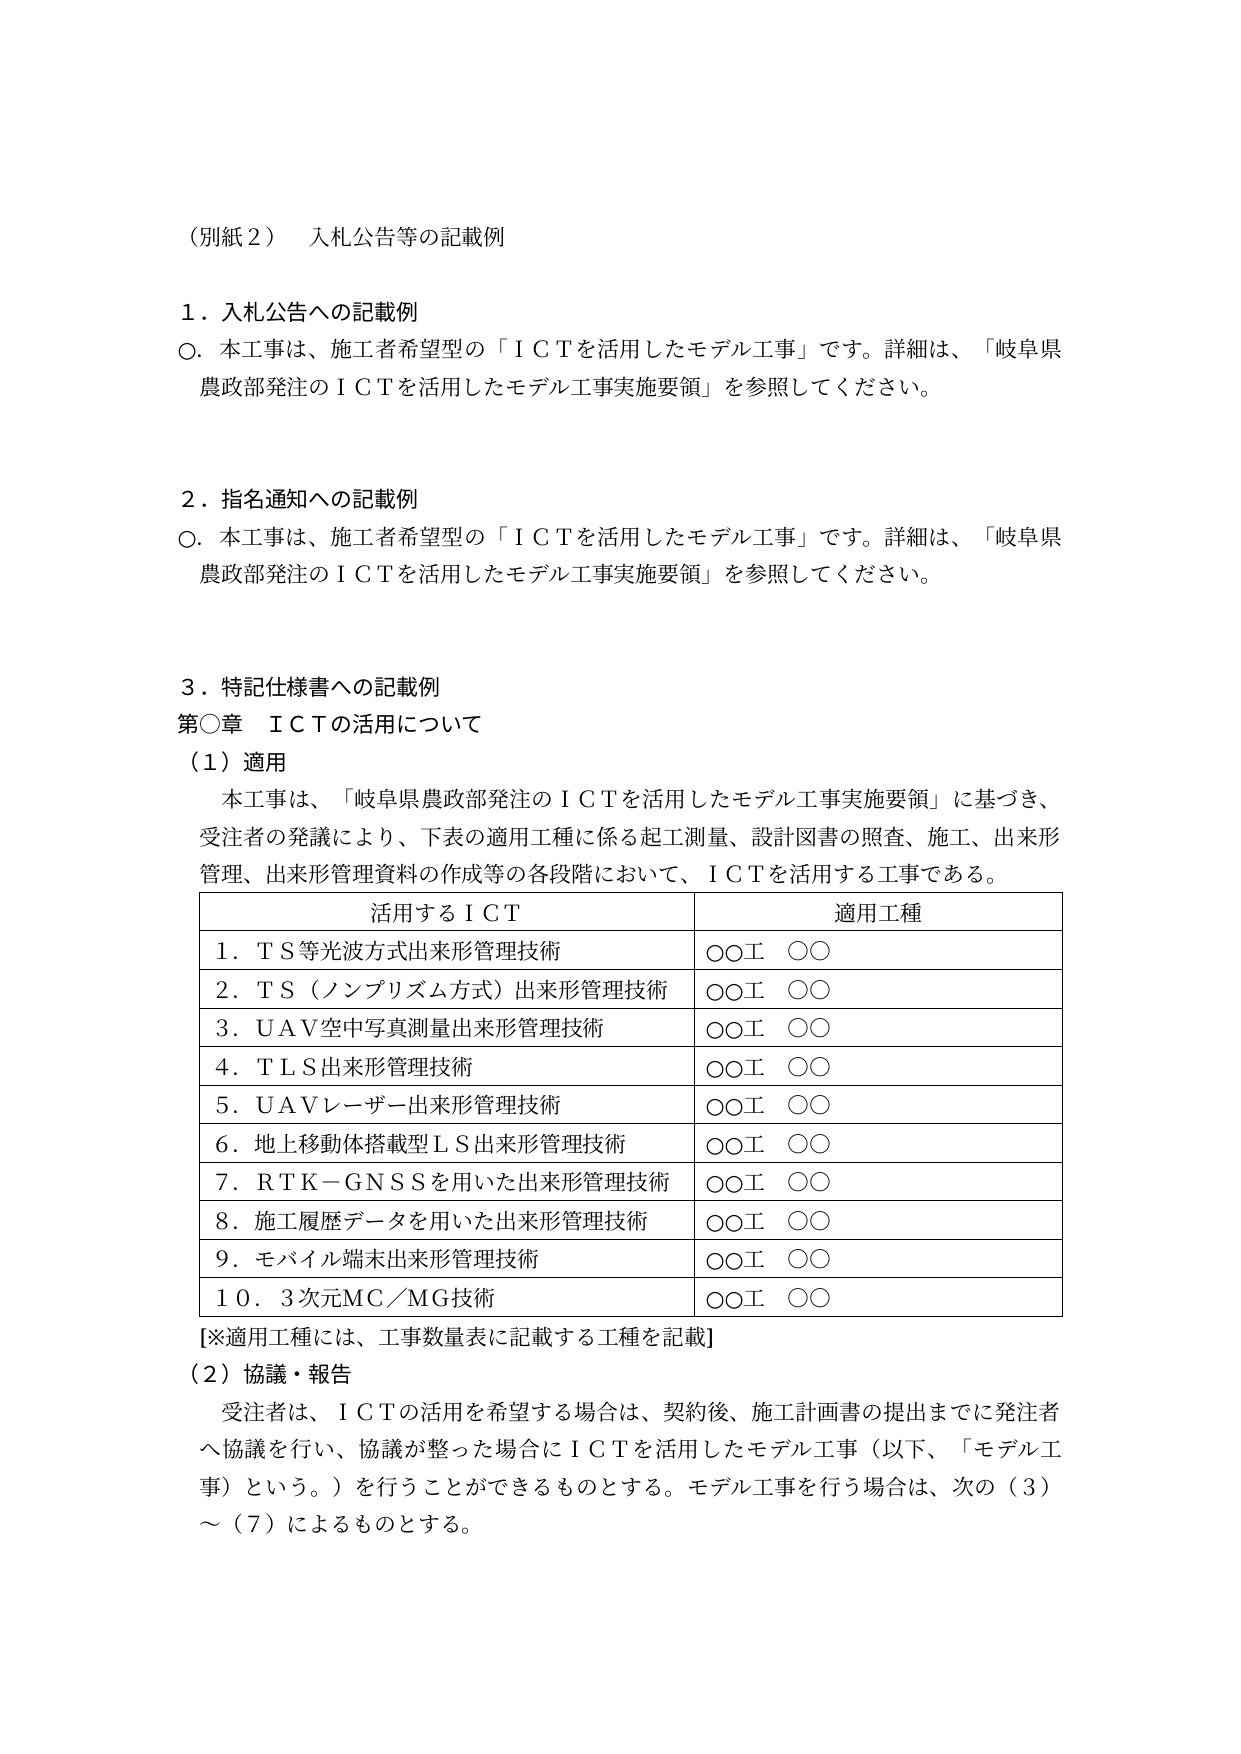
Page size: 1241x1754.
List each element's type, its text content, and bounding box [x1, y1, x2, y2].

text 第○章 ＩＣＴの活用について [177, 704, 1063, 742]
table_cell ７．ＲＴＫ－ＧＮＳＳを用いた出来形管理技術 [200, 1163, 694, 1200]
table_cell ○○工 ○○ [695, 1240, 1062, 1277]
table_cell ○○工 ○○ [695, 1124, 1062, 1162]
table_cell ２．ＴＳ（ノンプリズム方式）出来形管理技術 [200, 970, 694, 1007]
table_cell ○○工 ○○ [695, 1163, 1062, 1200]
text ２．指名通知への記載例 [177, 479, 1063, 517]
table_cell ○○工 ○○ [695, 1086, 1062, 1123]
table_cell ○○工 ○○ [695, 1201, 1062, 1239]
table_cell ○○工 ○○ [695, 1009, 1062, 1046]
text （２）協議・報告 [177, 1354, 1063, 1392]
table_cell １０．３次元ＭＣ／ＭＧ技術 [200, 1278, 694, 1316]
table_cell ○○工 ○○ [695, 1047, 1062, 1084]
text １．入札公告への記載例 [177, 292, 1063, 329]
table_cell ○○工 ○○ [695, 931, 1062, 969]
table_cell ○○工 ○○ [695, 1278, 1062, 1316]
text ３．特記仕様書への記載例 [177, 667, 1063, 704]
table_header 活用するＩＣＴ [200, 893, 694, 930]
table_cell １．ＴＳ等光波方式出来形管理技術 [200, 931, 694, 969]
table_cell ４．ＴＬＳ出来形管理技術 [200, 1047, 694, 1084]
table_cell ○○工 ○○ [695, 970, 1062, 1007]
table_header 適用工種 [695, 893, 1062, 930]
table_cell ８．施工履歴データを用いた出来形管理技術 [200, 1201, 694, 1239]
text ○．本工事は、施工者希望型の「ＩＣＴを活用したモデル工事」です。詳細は、「岐阜県農政部発注のＩＣＴを活用したモデル工事実施要領」を参照してください。 [177, 329, 1063, 404]
text （別紙２） 入札公告等の記載例 [177, 217, 1063, 254]
text [※適用工種には、工事数量表に記載する工種を記載] [199, 1317, 1063, 1354]
text ○．本工事は、施工者希望型の「ＩＣＴを活用したモデル工事」です。詳細は、「岐阜県農政部発注のＩＣＴを活用したモデル工事実施要領」を参照してください。 [177, 517, 1063, 592]
text 本工事は、「岐阜県農政部発注のＩＣＴを活用したモデル工事実施要領」に基づき、受注者の発議により、下表の適用工種に係る起工測量、設計図書の照査、施工、出来形管理、出来形管理資料の作成等の各段階において、ＩＣＴを活用する工事である。 [199, 779, 1063, 892]
table_cell ６．地上移動体搭載型ＬＳ出来形管理技術 [200, 1124, 694, 1162]
text 受注者は、ＩＣＴの活用を希望する場合は、契約後、施工計画書の提出までに発注者へ協議を行い、協議が整った場合にＩＣＴを活用したモデル工事（以下、「モデル工事）という。）を行うことができるものとする。モデル工事を行う場合は、次の（３）～（７）によるものとする。 [177, 1392, 1063, 1542]
table_cell ５．ＵＡＶレーザー出来形管理技術 [200, 1086, 694, 1123]
text （１）適用 [177, 742, 1063, 779]
table_cell ３．ＵＡＶ空中写真測量出来形管理技術 [200, 1009, 694, 1046]
table_cell ９．モバイル端末出来形管理技術 [200, 1240, 694, 1277]
